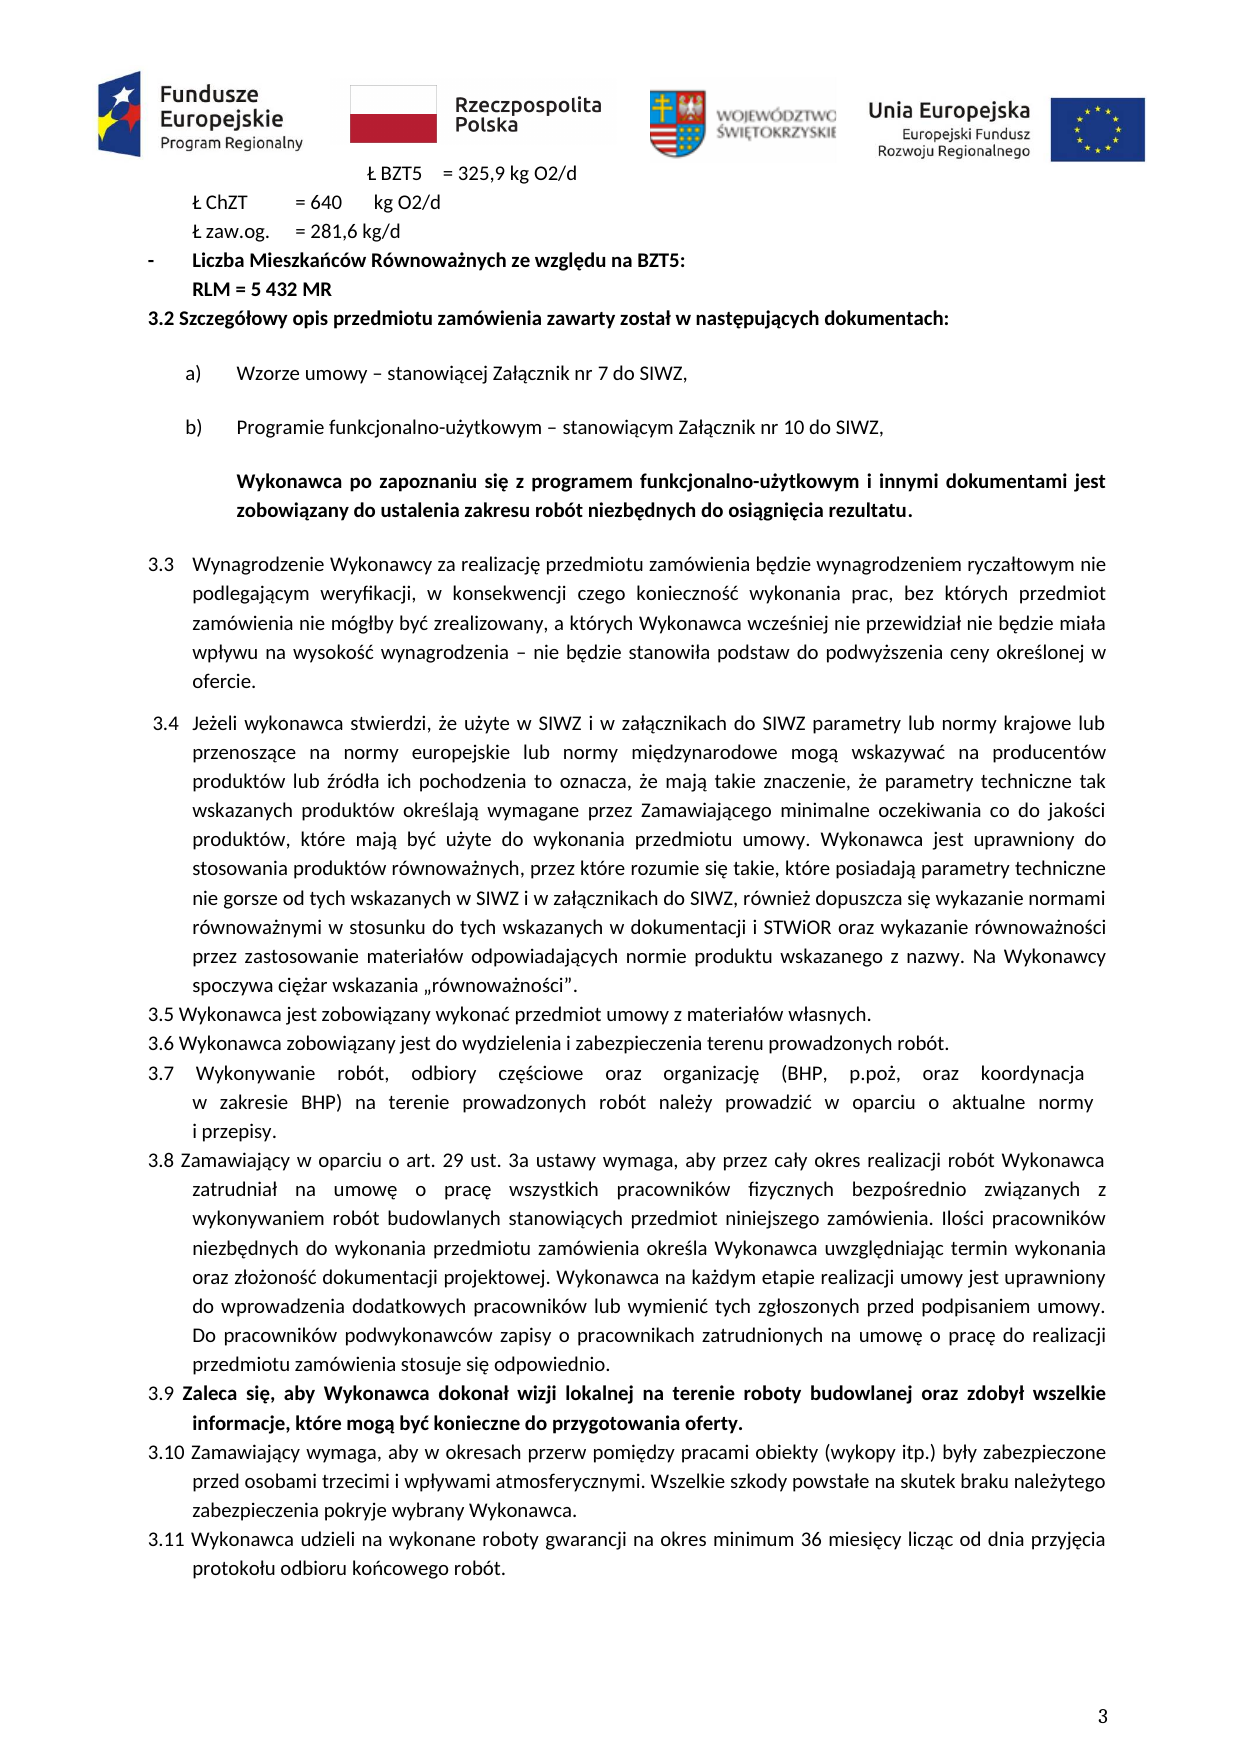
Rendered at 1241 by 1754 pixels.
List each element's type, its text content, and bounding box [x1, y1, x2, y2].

text 3.10 Zamawiający wymaga, aby w okresach przerw pomiędzy pracami obiekty (wykopy itp.) były zabezpieczone przed osobami trzecimi i wpływami atmosferycznymi. Wszelkie szkody powstałe na skutek braku należytego zabezpieczenia pokryje wybrany Wykonawca. [148, 1439, 1107, 1523]
text 3.5 Wykonawca jest zobowiązany wykonać przedmiot umowy z materiałów własnych. [148, 1001, 1107, 1027]
text Ł ChZT = 640 kg O2/d [148, 189, 1107, 214]
title Wzorze umowy – stanowiącej Załącznik nr 7 do SIWZ, [185, 360, 1107, 385]
text 3.6 Wykonawca zobowiązany jest do wydzielenia i zabezpieczenia terenu prowadzonych robót. [148, 1031, 1107, 1056]
title 3.3 Wynagrodzenie Wykonawcy za realizację przedmiotu zamówienia będzie wynagrodzeniem ryczałtowym nie podlegającym weryfikacji, w konsekwencji czego konieczność wykonania prac, bez których przedmiot zamówienia nie mógłby być zrealizowany, a których Wykonawca wcześniej nie przewidział nie będzie miała wpływu na wysokość wynagrodzenia – nie będzie stanowiła podstaw do podwyższenia ceny określonej w ofercie. [148, 551, 1107, 693]
title Wykonawca po zapoznaniu się z programem funkcjonalno-użytkowym i innymi dokumentami jest zobowiązany do ustalenia zakresu robót niezbędnych do osiągnięcia rezultatu. [236, 468, 1107, 523]
text 3.7 Wykonywanie robót, odbiory częściowe oraz organizację (BHP, p.poż, oraz koordynacja w zakresie BHP) na terenie prowadzonych robót należy prowadzić w oparciu o aktualne normy i przepisy. [148, 1060, 1107, 1143]
text 3.2 Szczegółowy opis przedmiotu zamówienia zawarty został w następujących dokumentach: [148, 306, 1107, 331]
picture [91, 65, 304, 162]
text 3.11 Wykonawca udzieli na wykonane roboty gwarancji na okres minimum 36 miesięcy licząc od dnia przyjęcia protokołu odbioru końcowego robót. [148, 1526, 1107, 1581]
text - Liczba Mieszkańców Równoważnych ze względu na BZT5: [148, 247, 1107, 273]
text RLM = 5 432 MR [148, 276, 1107, 302]
text Ł BZT5 = 325,9 kg O2/d [148, 131, 1107, 185]
text 3.8 Zamawiający w oparciu o art. 29 ust. 3a ustawy wymaga, aby przez cały okres realizacji robót Wykonawca zatrudniał na umowę o pracę wszystkich pracowników fizycznych bezpośrednio związanych z wykonywaniem robót budowlanych stanowiących przedmiot niniejszego zamówienia. Ilości pracowników niezbędnych do wykonania przedmiotu zamówienia określa Wykonawca uwzględniając termin wykonania oraz złożoność dokumentacji projektowej. Wykonawca na każdym etapie realizacji umowy jest uprawniony do wprowadzenia dodatkowych pracowników lub wymienić tych zgłoszonych przed podpisaniem umowy. Do pracowników podwykonawców zapisy o pracownikach zatrudnionych na umowę o pracę do realizacji przedmiotu zamówienia stosuje się odpowiednio. [148, 1147, 1107, 1377]
picture [865, 78, 1147, 175]
picture [648, 77, 835, 162]
text 3.9 Zaleca się, aby Wykonawca dokonał wizji lokalnej na terenie roboty budowlanej oraz zdobył wszelkie informacje, które mogą być konieczne do przygotowania oferty. [148, 1381, 1107, 1435]
title 3.4 Jeżeli wykonawca stwierdzi, że użyte w SIWZ i w załącznikach do SIWZ parametry lub normy krajowe lub przenoszące na normy europejskie lub normy międzynarodowe mogą wskazywać na producentów produktów lub źródła ich pochodzenia to oznacza, że mają takie znaczenie, że parametry techniczne tak wskazanych produktów określają wymagane przez Zamawiającego minimalne oczekiwania co do jakości produktów, które mają być użyte do wykonania przedmiotu umowy. Wykonawca jest uprawniony do stosowania produktów równoważnych, przez które rozumie się takie, które posiadają parametry techniczne nie gorsze od tych wskazanych w SIWZ i w załącznikach do SIWZ, również dopuszcza się wykazanie normami równoważnymi w stosunku do tych wskazanych w dokumentacji i STWiOR oraz wykazanie równoważności przez zastosowanie materiałów odpowiadających normie produktu wskazanego z nazwy. Na Wykonawcy spoczywa ciężar wskazania „równoważności”. [152, 710, 1107, 998]
text Ł zaw.og. = 281,6 kg/d [148, 218, 1107, 243]
title Programie funkcjonalno-użytkowym – stanowiącym Załącznik nr 10 do SIWZ, [185, 414, 1107, 439]
